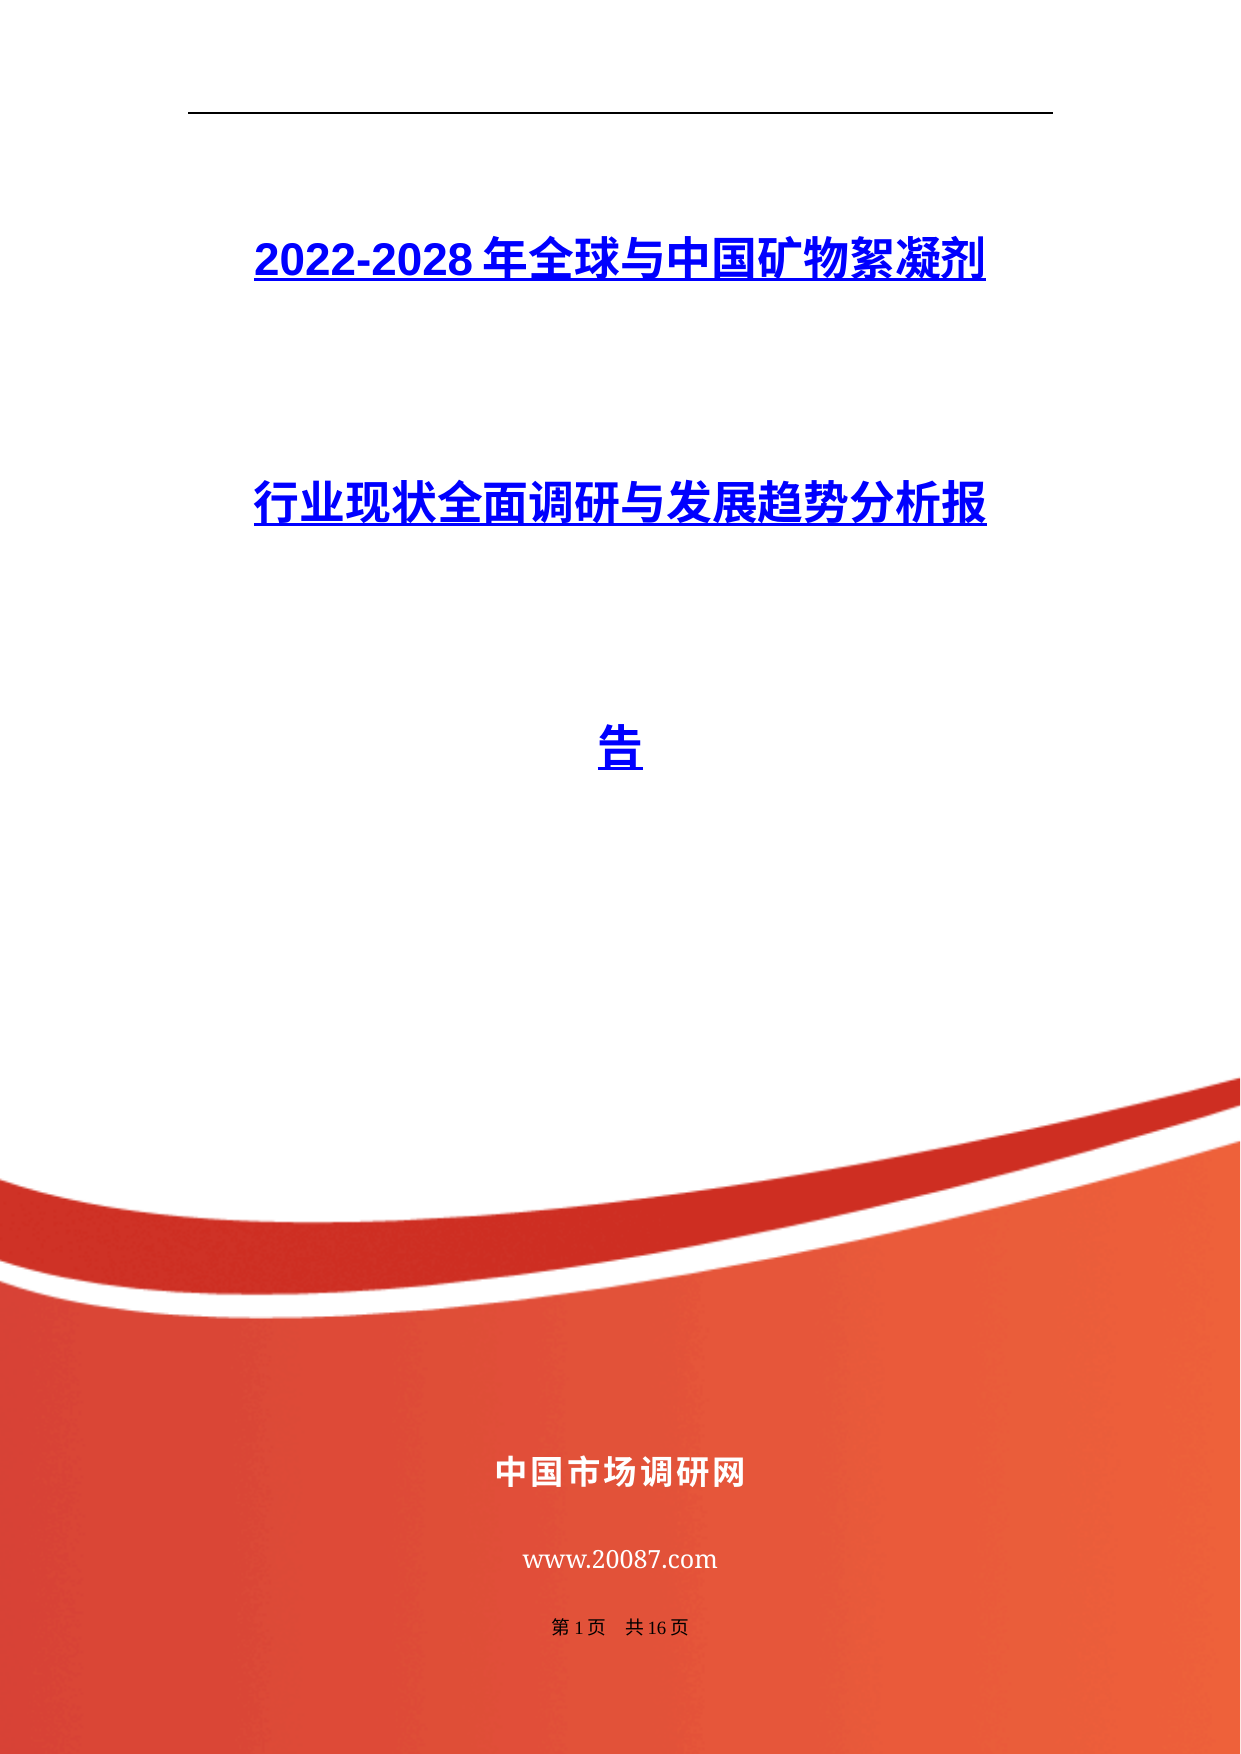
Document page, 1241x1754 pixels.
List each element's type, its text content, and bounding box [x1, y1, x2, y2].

table_header 2022-2028年全球与中国矿物絮凝剂行业现状全面调研与发展趋势分析报告 [188, 207, 1053, 871]
text www.20087.com [187, 1526, 1053, 1591]
picture [0, 1006, 1241, 1754]
subtitle 中国市场调研网 [187, 1437, 1053, 1502]
